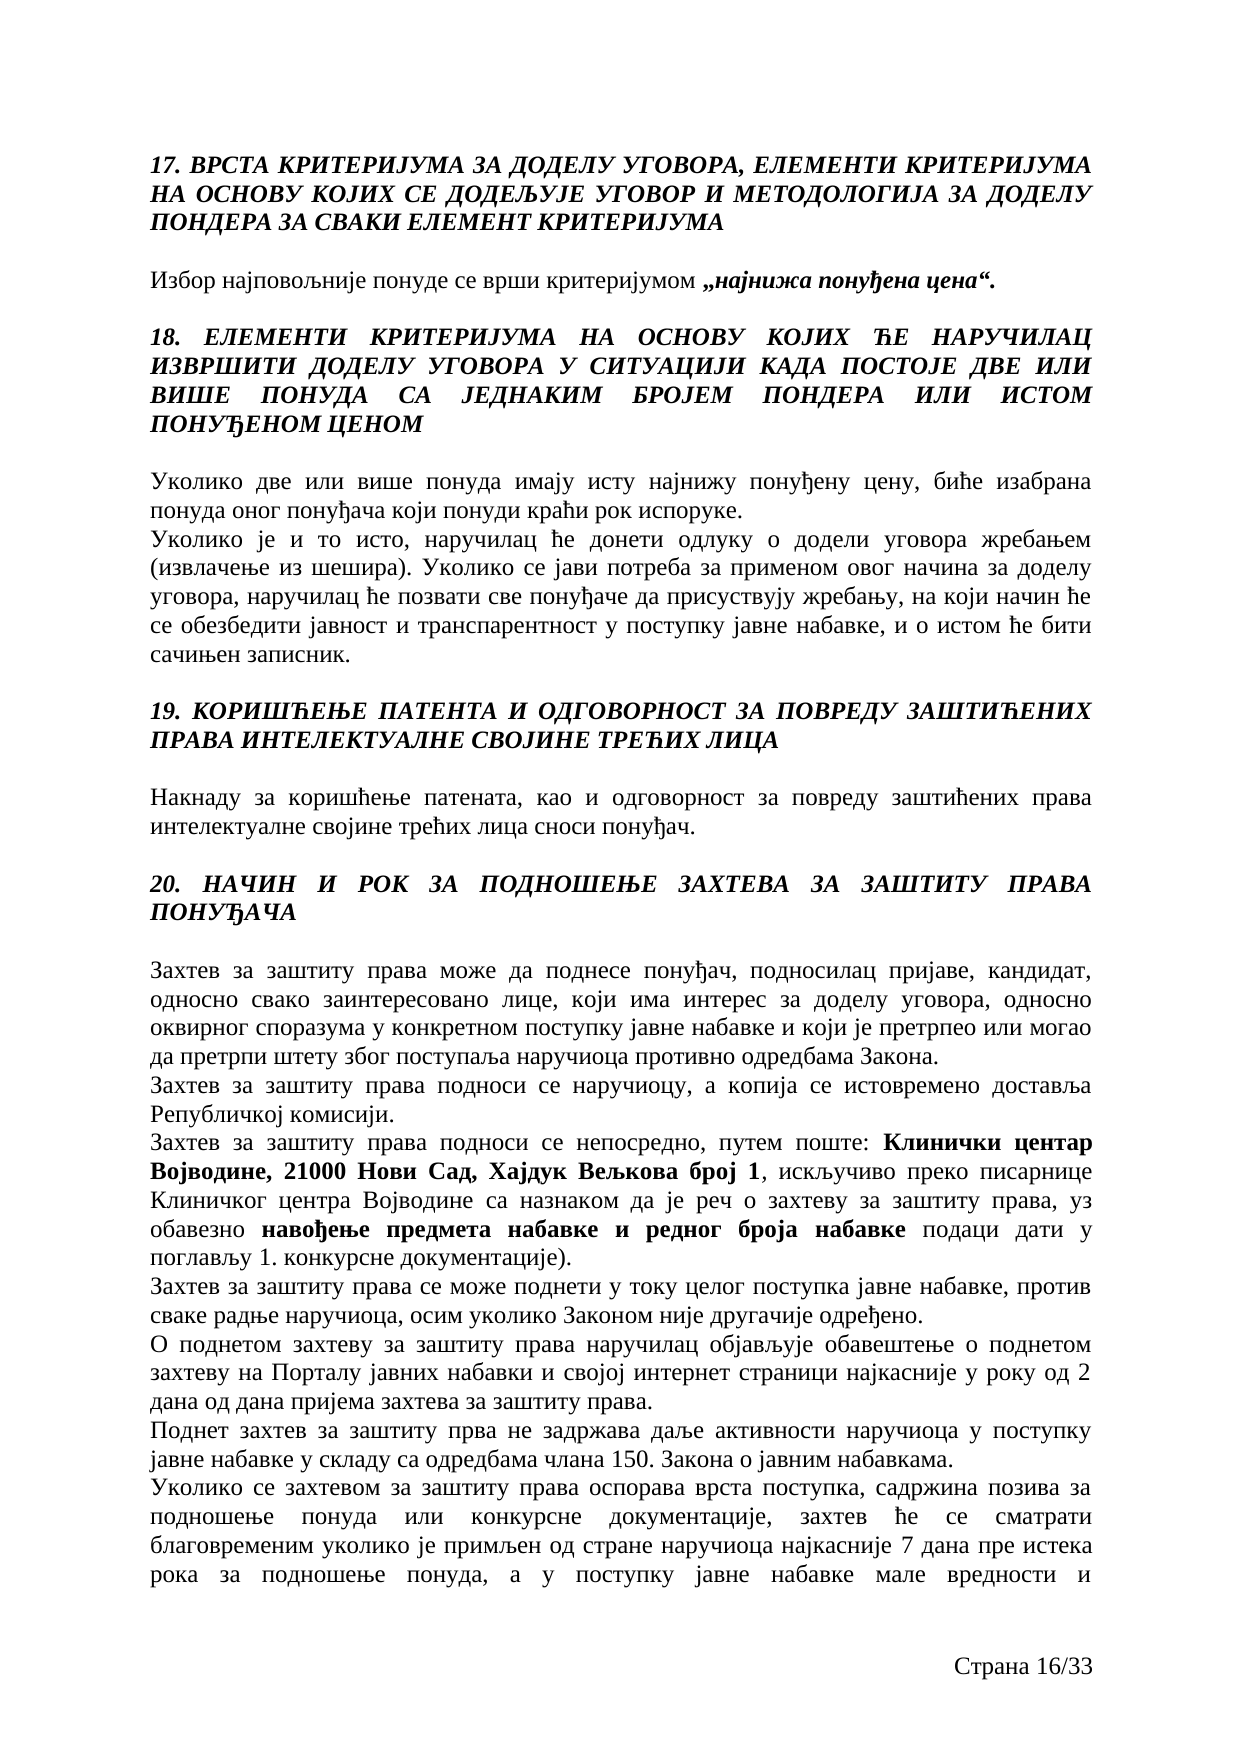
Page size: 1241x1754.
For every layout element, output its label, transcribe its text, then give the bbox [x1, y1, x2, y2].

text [150, 1472, 1093, 1587]
text 18. ЕЛЕМЕНТИ КРИТЕРИЈУМА НА ОСНОВУ КОЈИХ ЋЕ НАРУЧИЛАЦ ИЗВРШИТИ ДОДЕЛУ УГОВОРА У СИТУАЦИЈИ КАДА ПОСТОЈЕ ДВЕ ИЛИ ВИШЕ ПОНУДА СА ЈЕДНАКИМ БРОЈЕМ ПОНДЕРА ИЛИ ИСТОМ ПОНУЂЕНОМ ЦЕНОМ [150, 322, 1093, 437]
text Захтев за заштиту права може да поднесе понуђач, подносилац пријаве, кандидат, односно свако заинтересовано лице, који има интерес за доделу уговора, односно оквирног споразума у конкретном поступку јавне набавке и који је претрпео или могао да претрпи штету због поступаља наручиоца противно одредбама Закона. [150, 955, 1093, 1070]
text 17. ВРСТА КРИТЕРИЈУМА ЗА ДОДЕЛУ УГОВОРА, ЕЛЕМЕНТИ КРИТЕРИЈУМА НА ОСНОВУ КОЈИХ СЕ ДОДЕЉУЈЕ УГОВОР И МЕТОДОЛОГИЈА ЗА ДОДЕЛУ ПОНДЕРА ЗА СВАКИ ЕЛЕМЕНТ КРИТЕРИЈУМА [150, 150, 1093, 236]
text Захтев за заштиту права подноси се наручиоцу, а копија се истовремено доставља Републичкој комисији. [150, 1070, 1093, 1127]
text Накнаду за коришћење патената, као и одговорност за повреду заштићених права интелектуалне својине трећих лица сноси понуђач. [150, 782, 1093, 840]
text Уколико је и то исто, наручилац ће донети одлуку о додели уговора жребањем (извлачење из шешира). Уколико се јави потреба за применом овог начина за доделу уговора, наручилац ће позвати све понуђаче да присуствују жребању, на који начин ће се обезбедити јавност и транспарентност у поступку јавне набавке, и о истом ће бити сачињен записник. [150, 524, 1093, 667]
text Уколико две или више понуда имају исту најнижу понуђену цену, биће изабрана понуда оног понуђача који понуди краћи рок испоруке. [150, 466, 1093, 524]
text 19. КОРИШЋЕЊЕ ПАТЕНТА И ОДГОВОРНОСТ ЗА ПОВРЕДУ ЗАШТИЋЕНИХ ПРАВА ИНТЕЛЕКТУАЛНЕ СВОЈИНЕ ТРЕЋИХ ЛИЦА [150, 696, 1093, 754]
text Захтев за заштиту права се може поднети у току целог поступка јавне набавке, против сваке радње наручиоца, осим уколико Законом није другачије одређено. [150, 1271, 1093, 1329]
text 20. НАЧИН И РОК ЗА ПОДНОШЕЊЕ ЗАХТЕВА ЗА ЗАШТИТУ ПРАВА ПОНУЂАЧА [150, 869, 1093, 926]
text Избор најповољније понуде се врши критеријумoм „најнижа понуђена цена“. [150, 265, 1093, 294]
text Захтев за заштиту права подноси се непосредно, путем поште: Клинички центар Војводине, 21000 Нови Сад, Хајдук Вељкова број 1, искључиво преко писарнице Клиничког центра Војводине са назнаком да је реч о захтеву за заштиту права, уз обавезно навођење предмета набавке и редног броја набавке подаци дати у поглављу 1. конкурсне документације). [150, 1127, 1093, 1271]
text О поднетом захтеву за заштиту права наручилац објављује обавештење о поднетом захтеву на Порталу јавних набавки и својој интернет страници најкасније у року од 2 дана од дана пријема захтева за заштиту права. [150, 1329, 1093, 1415]
text Поднет захтев за заштиту прва не задржава даље активности наручиоца у поступку јавне набавке у складу са одредбама члана 150. Закона о јавним набавкама. [150, 1415, 1093, 1472]
